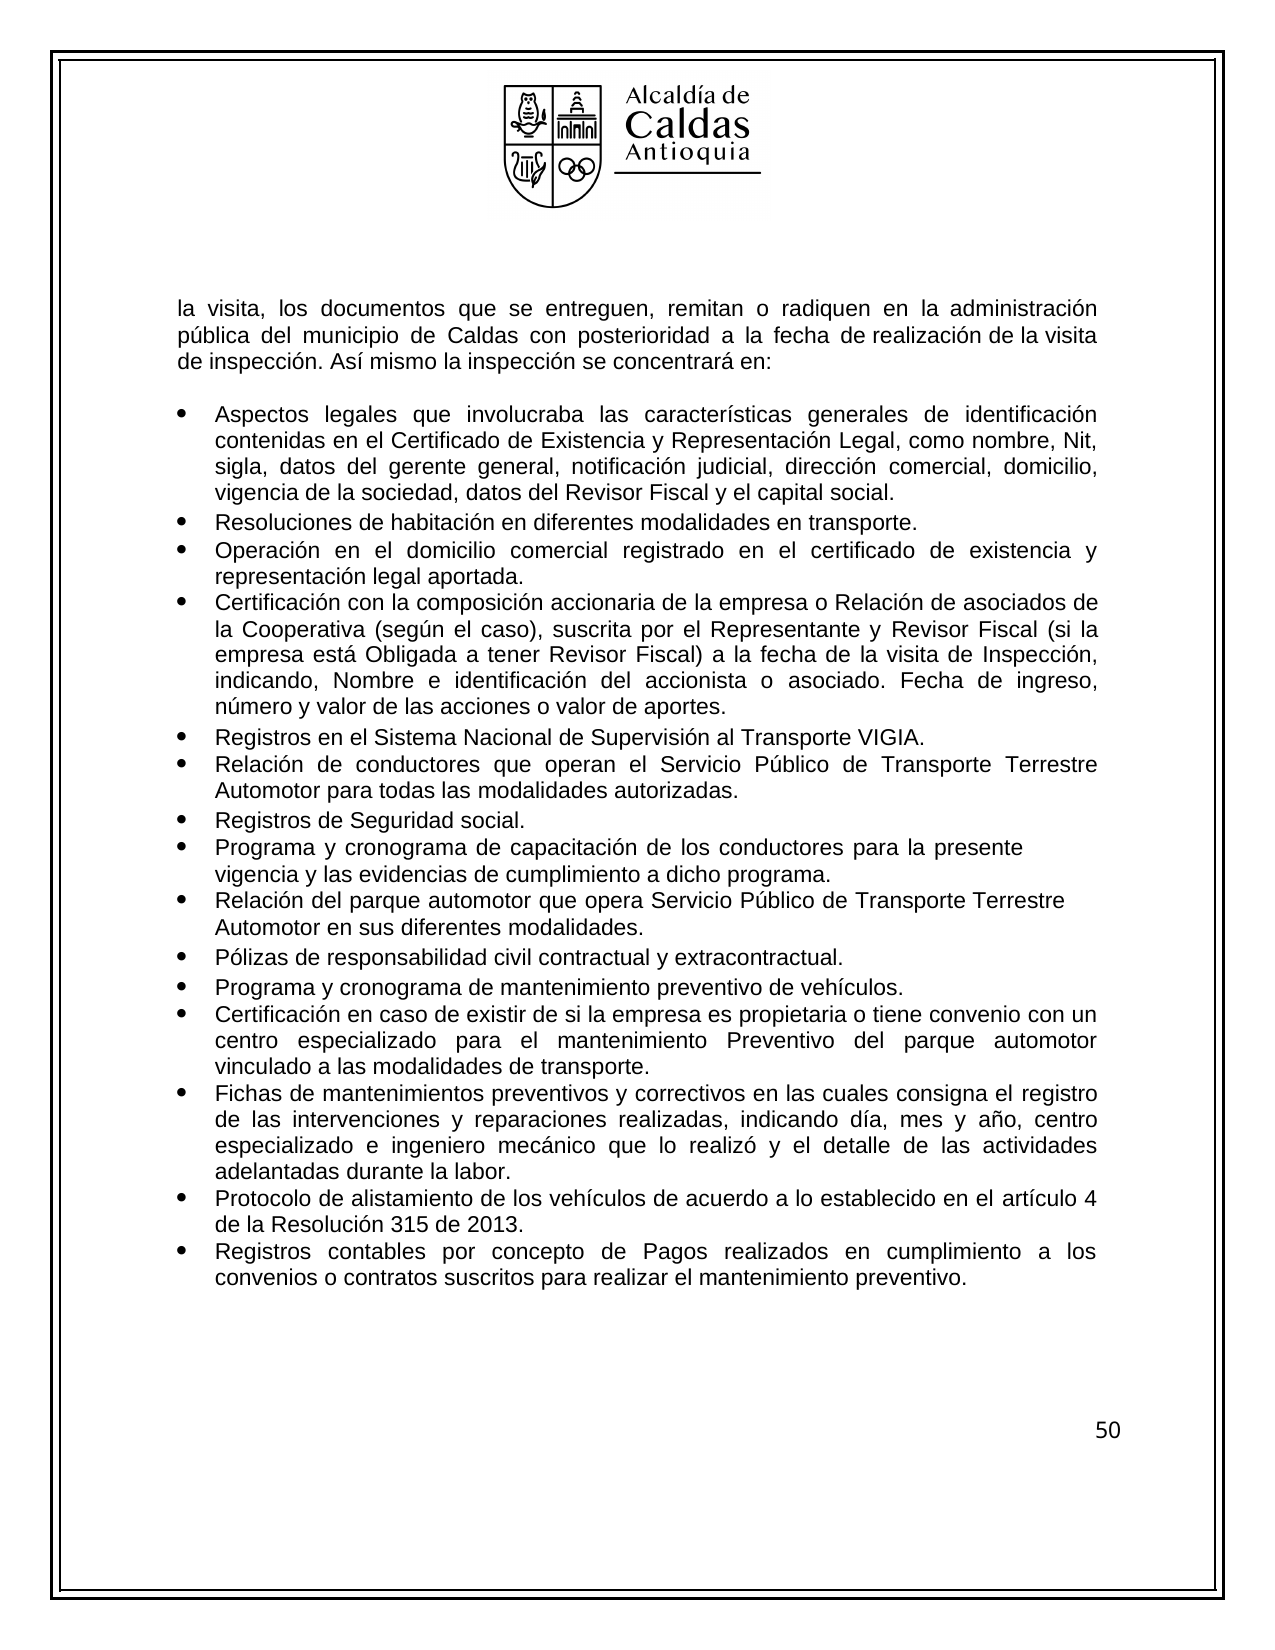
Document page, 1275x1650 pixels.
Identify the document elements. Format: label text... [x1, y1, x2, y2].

list Operación en el domicilio comercial registrado en el certificado de existencia y representación legal aportada. [177, 537, 1098, 589]
list Registros en el Sistema Nacional de Supervisión al Transporte VIGIA. [177, 721, 1121, 751]
list Aspectos legales que involucraba las características generales de identificación contenidas en el Certificado de Existencia y Representación Legal, como nombre, Nit, sigla, datos del gerente general, notificación judicial, dirección comercial, domicilio, vigencia de la sociedad, datos del Revisor Fiscal y el capital social. [177, 401, 1098, 505]
list Protocolo de alistamiento de los vehículos de acuerdo a lo establecido en el artículo 4 de la Resolución 315 de 2013. [177, 1185, 1097, 1237]
list Fichas de mantenimientos preventivos y correctivos en las cuales consigna el registro de las intervenciones y reparaciones realizadas, indicando día, mes y año, centro especializado e ingeniero mecánico que lo realizó y el detalle de las actividades adelantadas durante la labor. [177, 1080, 1098, 1184]
list Relación del parque automotor que opera Servicio Público de Transporte Terrestre Automotor en sus diferentes modalidades. [177, 888, 1098, 940]
list Certificación en caso de existir de si la empresa es propietaria o tiene convenio con un centro especializado para el mantenimiento Preventivo del parque automotor vinculado a las modalidades de transporte. [177, 1002, 1097, 1079]
list Certificación con la composición accionaria de la empresa o Relación de asociados de la Cooperativa (según el caso), suscrita por el Representante y Revisor Fiscal (si la empresa está Obligada a tener Revisor Fiscal) a la fecha de la visita de Inspección, indicando, Nombre e identificación del accionista o asociado. Fecha de ingreso, número y valor de las acciones o valor de aportes. [177, 590, 1098, 719]
list Resoluciones de habitación en diferentes modalidades en transporte. [177, 506, 1121, 537]
list Registros de Seguridad social. [177, 804, 1121, 834]
list Pólizas de responsabilidad civil contractual y extracontractual. [177, 941, 1121, 971]
list Programa y cronograma de capacitación de los conductores para la presente vigencia y las evidencias de cumplimiento a dicho programa. [177, 835, 1097, 887]
list Relación de conductores que operan el Servicio Público de Transporte Terrestre Automotor para todas las modalidades autorizadas. [177, 751, 1098, 803]
list Programa y cronograma de mantenimiento preventivo de vehículos. [177, 971, 1121, 1002]
picture [486, 70, 772, 221]
list Registros contables por concepto de Pagos realizados en cumplimiento a los convenios o contratos suscritos para realizar el mantenimiento preventivo. [177, 1238, 1097, 1290]
